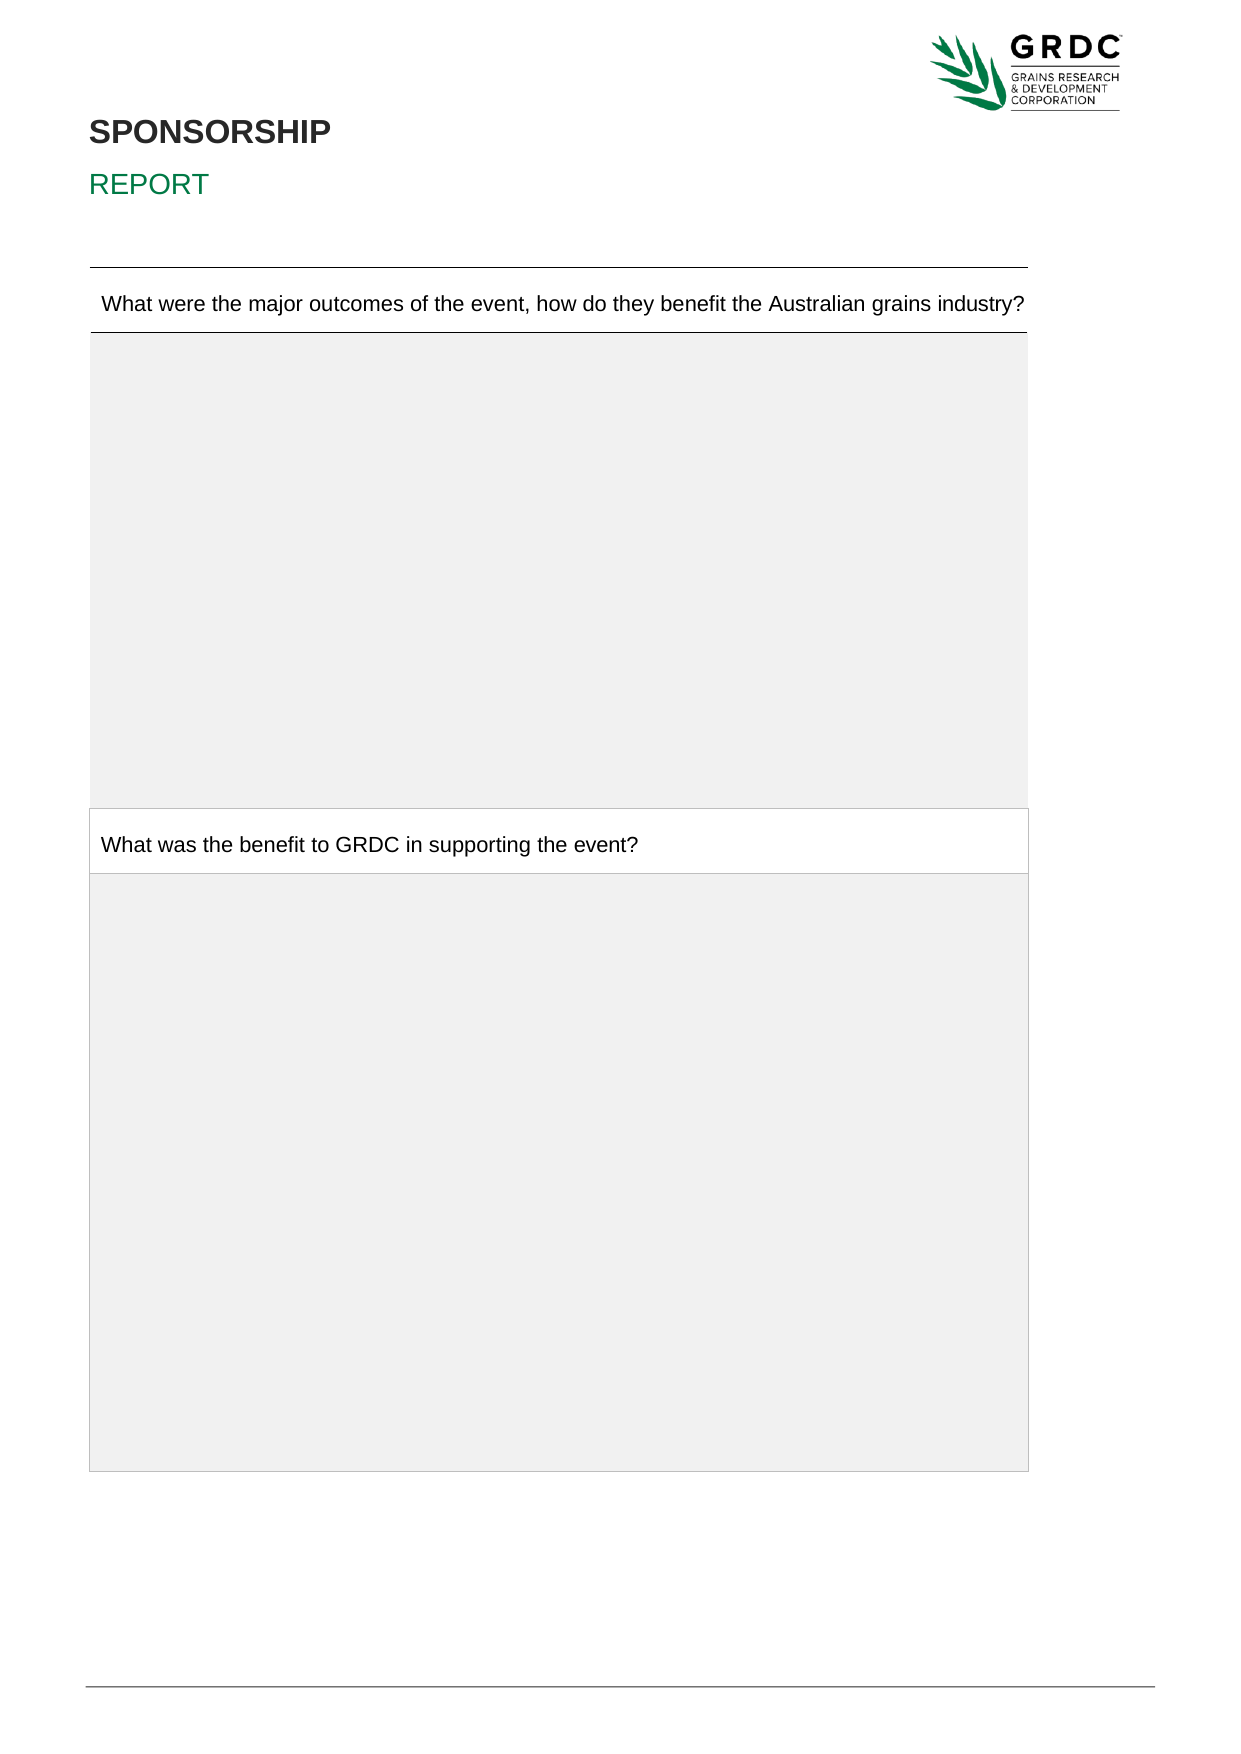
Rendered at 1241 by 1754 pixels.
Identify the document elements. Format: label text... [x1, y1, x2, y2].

table_header What were the major outcomes of the event, how do they benefit the Australian grains industry? [90, 268, 1028, 332]
picture [929, 33, 1123, 111]
table_cell What was the benefit to GRDC in supporting the event? [90, 809, 1028, 873]
table_cell [90, 332, 1028, 808]
table_cell [90, 874, 1028, 1471]
